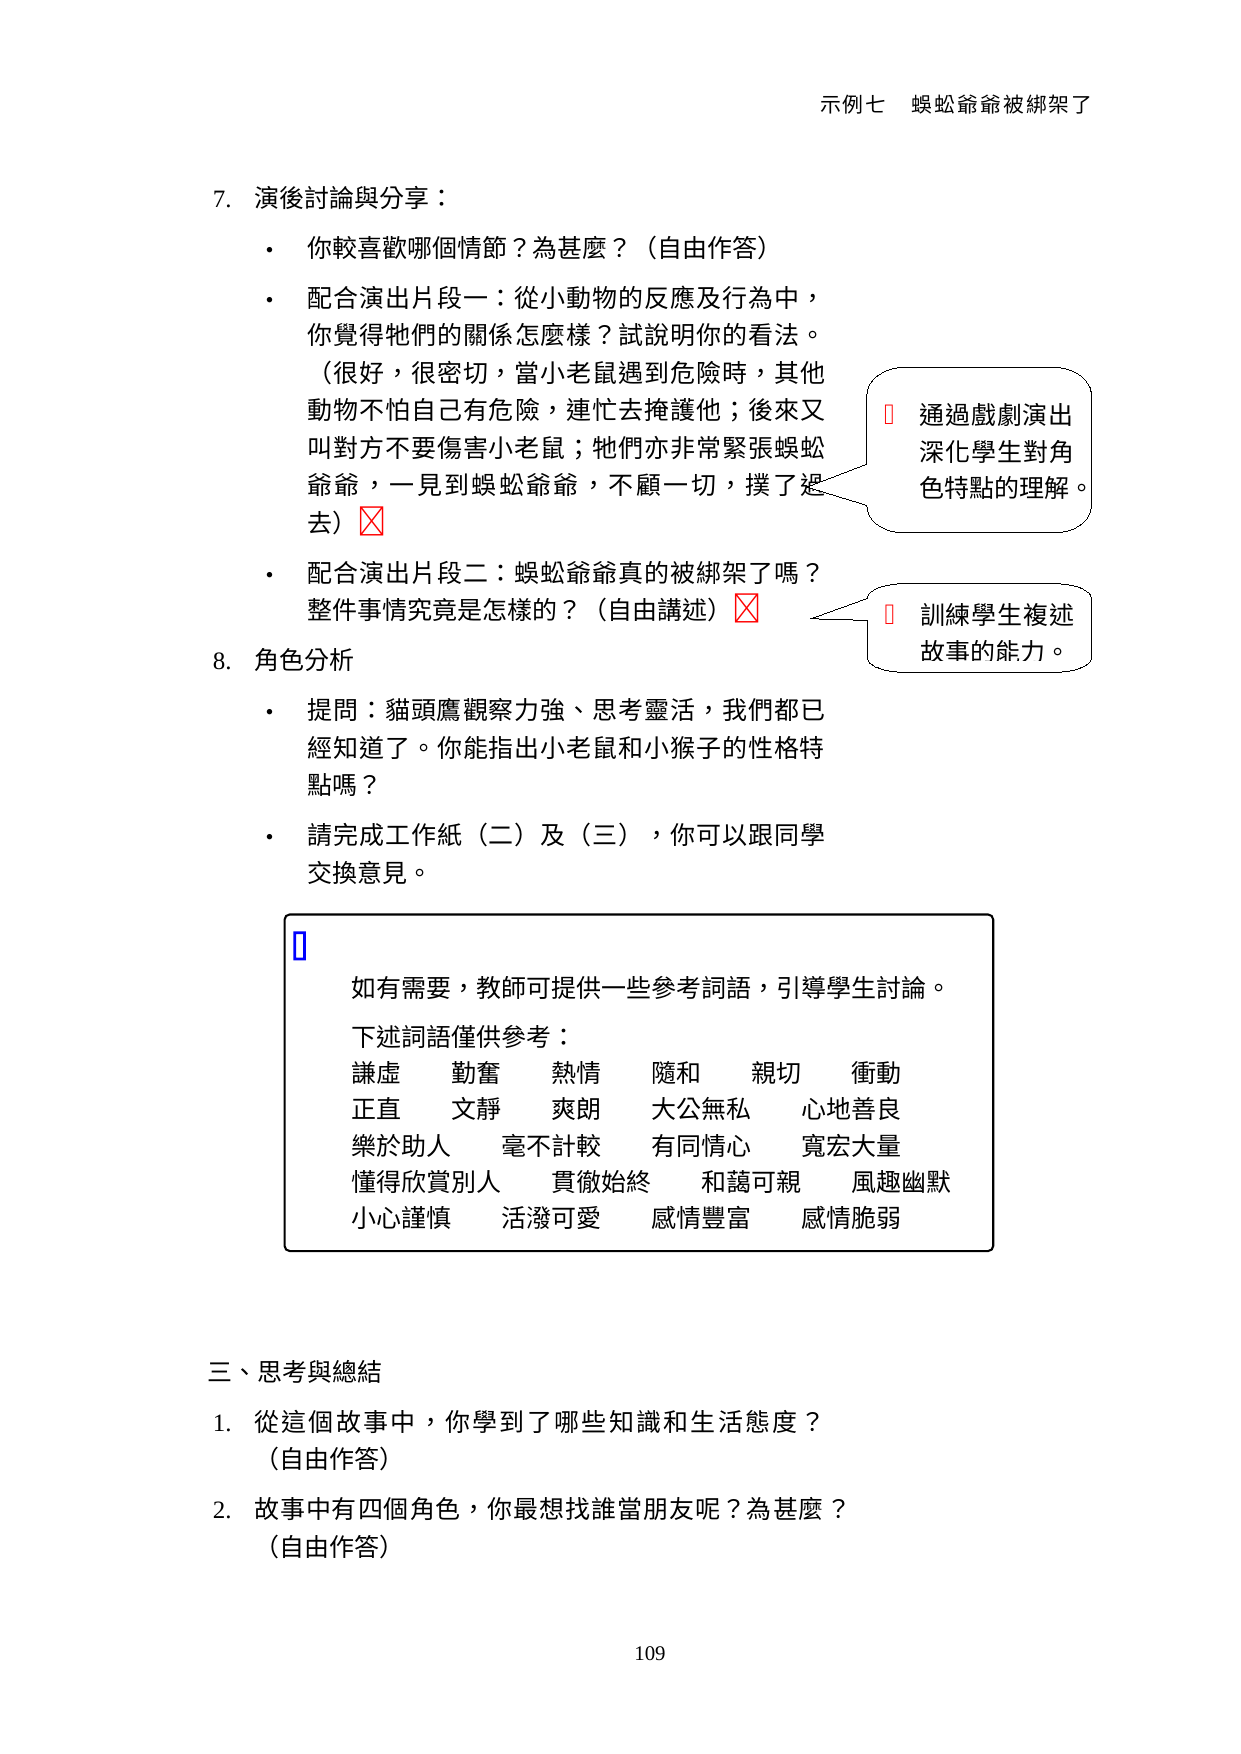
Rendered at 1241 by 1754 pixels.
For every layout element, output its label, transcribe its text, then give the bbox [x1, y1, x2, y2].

text 三、 思考與總結 [207, 1351, 856, 1389]
list 演後討論與分享： [213, 177, 827, 214]
list 角色分析 [213, 639, 827, 677]
list 配合演出片段一：從小動物的反應及行為中，你覺得牠們的關係怎麼樣？試說明你的看法。（很好，很密切，當小老鼠遇到危險時，其他動物不怕自己有危險，連忙去掩護他；後來又叫對方不要傷害小老鼠；牠們亦非常緊張蜈蚣爺爺，一見到蜈蚣爺爺，不顧一切，撲了過去） [266, 277, 827, 539]
list 故事中有四個角色，你最想找誰當朋友呢？為甚麼？（自由作答） [213, 1489, 827, 1564]
list 配合演出片段二：蜈蚣爺爺真的被綁架了嗎？整件事情究竟是怎樣的？（自由講述） [266, 552, 827, 627]
list 請完成工作紙（二）及（三），你可以跟同學交換意見。 [266, 814, 827, 889]
list 你較喜歡哪個情節？為甚麼？（自由作答） [266, 227, 827, 264]
list 提問：貓頭鷹觀察力強、思考靈活，我們都已經知道了。你能指出小老鼠和小猴子的性格特點嗎？ [266, 689, 827, 802]
list 從這個故事中，你學到了哪些知識和生活態度？（自由作答） [213, 1401, 827, 1476]
